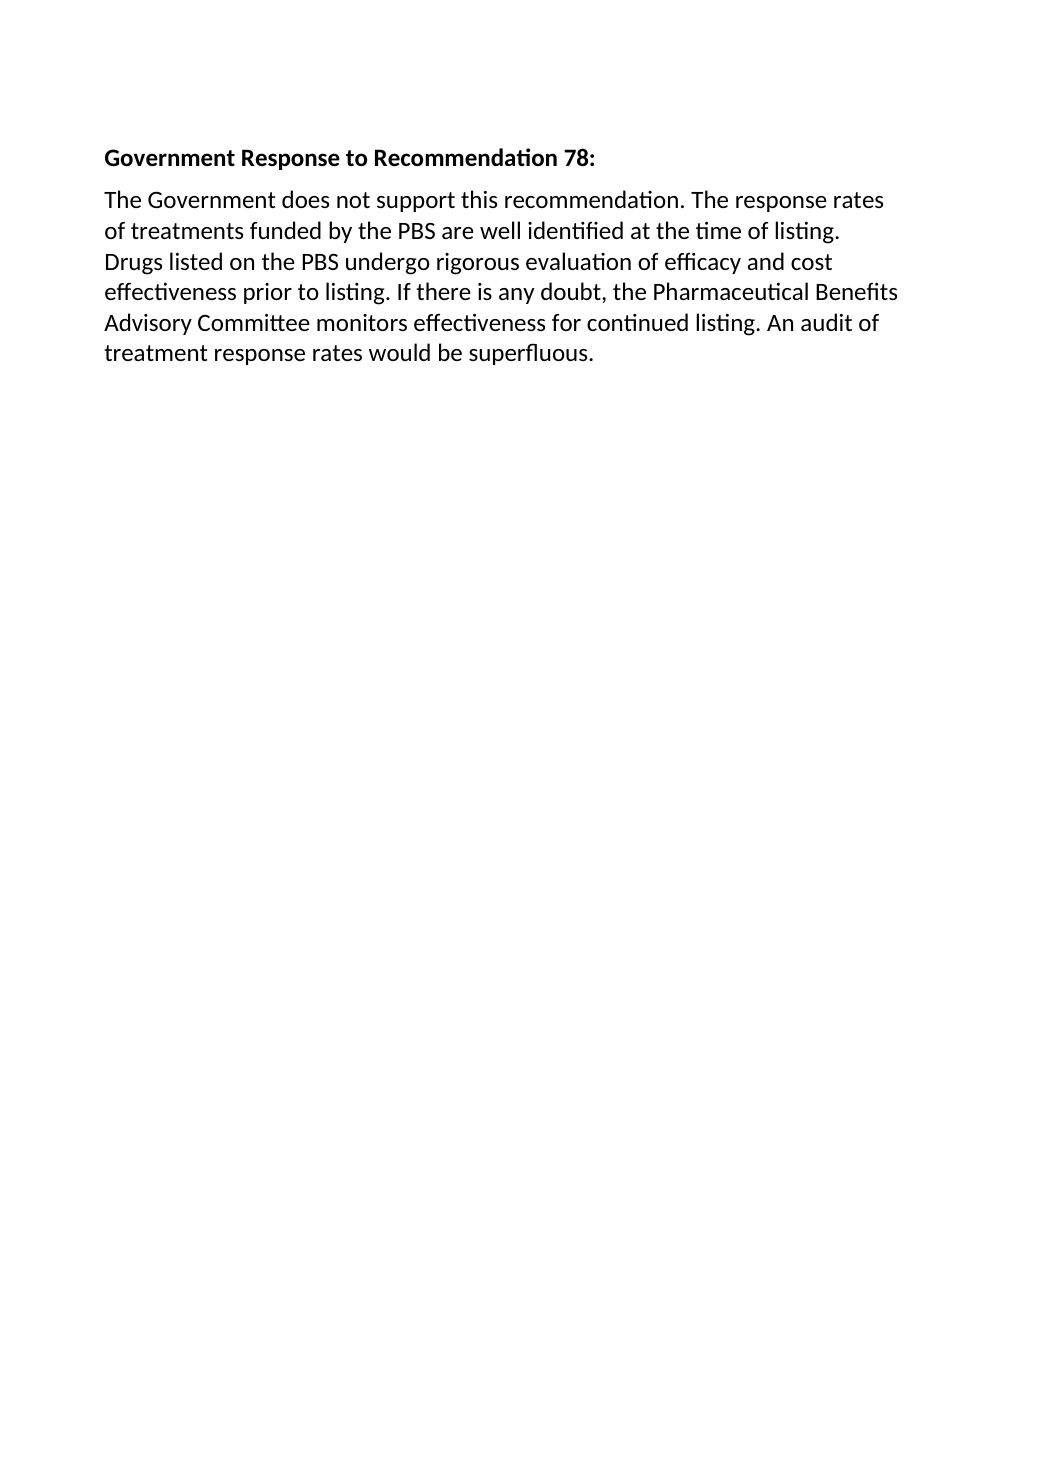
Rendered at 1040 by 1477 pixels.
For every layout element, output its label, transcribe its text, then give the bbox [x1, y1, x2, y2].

text The Government does not support this recommendation. The response rates of treatments funded by the PBS are well identified at the time of listing. Drugs listed on the PBS undergo rigorous evaluation of efficacy and cost effectiveness prior to listing. If there is any doubt, the Pharmaceutical Benefits Advisory Committee monitors effectiveness for continued listing. An audit of treatment response rates would be superfluous. [104, 185, 904, 368]
subtitle Government Response to Recommendation 78: [104, 142, 904, 172]
